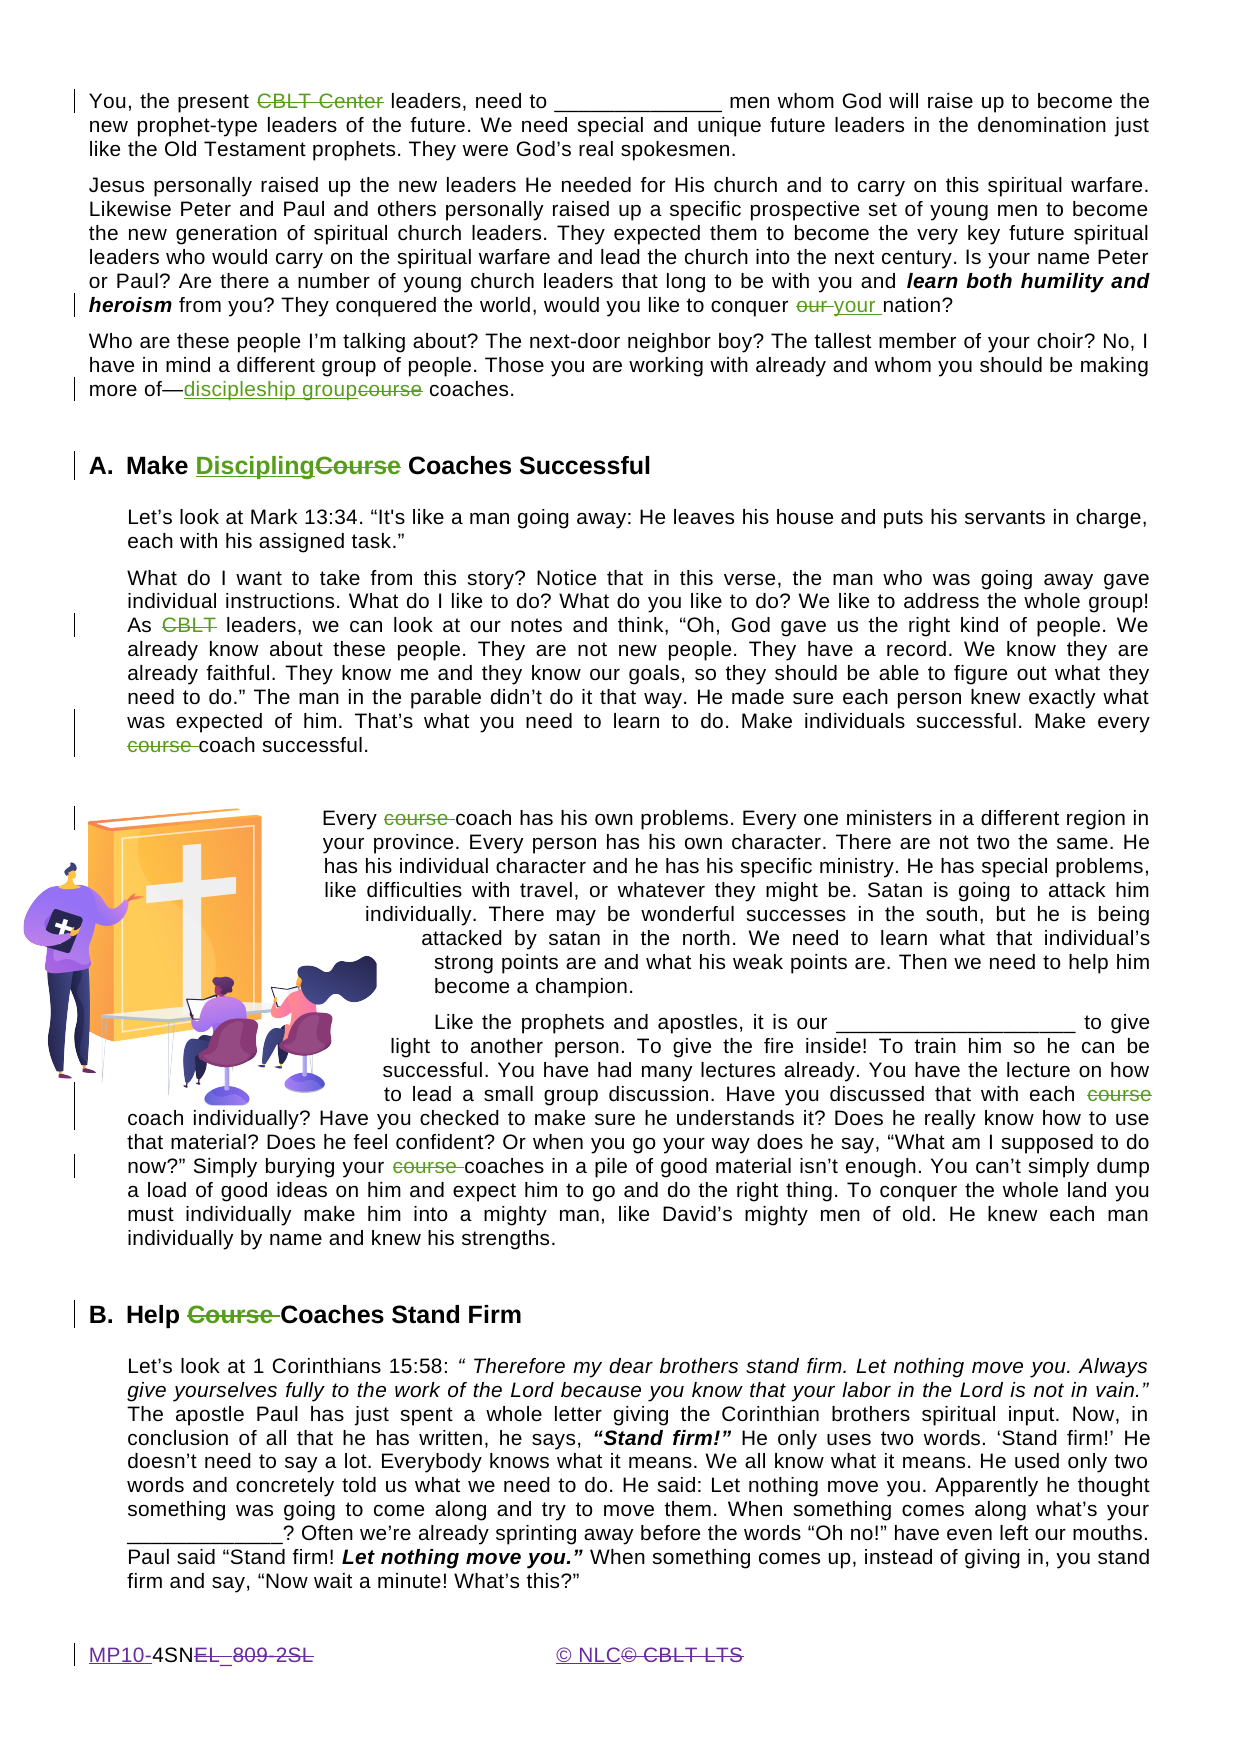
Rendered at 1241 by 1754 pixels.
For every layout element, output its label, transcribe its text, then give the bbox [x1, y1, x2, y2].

text Let’s look at Mark 13:34. “It's like a man going away: He leaves his house and puts his servants in charge, each with his assigned task.” [127, 505, 1152, 553]
text Let’s look at 1 Corinthians 15:58: “ Therefore my dear brothers stand firm. Let nothing move you. Always give yourselves fully to the work of the Lord because you know that your labor in the Lord is not in vain.” The apostle Paul has just spent a whole letter giving the Corinthian brothers spiritual input. Now, in conclusion of all that he has written, he says, “Stand firm!” He only uses two words. ‘Stand firm!’ He doesn’t need to say a lot. Everybody knows what it means. We all know what it means. He used only two words and concretely told us what we need to do. He said: Let nothing move you. Apparently he thought something was going to come along and try to move them. When something comes along what’s your _____________? Often we’re already sprinting away before the words “Oh no!” have even left our mouths. Paul said “Stand firm! Let nothing move you.” When something comes up, instead of giving in, you stand firm and say, “Now wait a minute! What’s this?” [127, 1353, 1152, 1593]
subtitle B. Help Coaches Stand Firm [89, 1300, 1152, 1328]
subtitle A. Make Coaches Successful [89, 451, 1152, 480]
text Jesus personally raised up the new leaders He needed for His church and to carry on this spiritual warfare. Likewise Peter and Paul and others personally raised up a specific prospective set of young men to become the new generation of spiritual church leaders. They expected them to become the very key future spiritual leaders who would carry on the spiritual warfare and lead the church into the next century. Is your name Peter or Paul? Are there a number of young church leaders that long to be with you and learn both humility and heroism from you? They conquered the world, would you like to conquer nation? [89, 173, 1152, 317]
picture [23, 808, 377, 1105]
text Who are these people I’m talking about? The next-door neighbor boy? The tallest member of your choir? No, I have in mind a different group of people. Those you are working with already and whom you should be making more of— coaches. [89, 329, 1152, 401]
text Every coach has his own problems. Every one ministers in a different region in your province. Every person has his own character. There are not two the same. He has his individual character and he has his specific ministry. He has special problems, like difficulties with travel, or whatever they might be. Satan is going to attack him individually. There may be wonderful successes in the south, but he is being attacked by satan in the north. We need to learn what that individual’s strong points are and what his weak points are. Then we need to help him become a champion. [127, 806, 1152, 998]
text What do I want to take from this story? Notice that in this verse, the man who was going away gave individual instructions. What do I like to do? What do you like to do? We like to address the whole group! As leaders, we can look at our notes and think, “Oh, God gave us the right kind of people. We already know about these people. They are not new people. They have a record. We know they are already faithful. They know me and they know our goals, so they should be able to figure out what they need to do.” The man in the parable didn’t do it that way. He made sure each person knew exactly what was expected of him. That’s what you need to learn to do. Make individuals successful. Make every coach successful. [127, 565, 1152, 757]
text You, the present leaders, need to ______________ men whom God will raise up to become the new prophet-type leaders of the future. We need special and unique future leaders in the denomination just like the Old Testament prophets. They were God’s real spokesmen. [89, 89, 1152, 161]
text Like the prophets and apostles, it is our ____________________ to give light to another person. To give the fire inside! To train him so he can be successful. You have had many lectures already. You have the lecture on how to lead a small group discussion. Have you discussed that with each coach individually? Have you checked to make sure he understands it? Does he really know how to use that material? Does he feel confident? Or when you go your way does he say, “What am I supposed to do now?” Simply burying your coaches in a pile of good material isn’t enough. You can’t simply dump a load of good ideas on him and expect him to go and do the right thing. To conquer the whole land you must individually make him into a mighty man, like David’s mighty men of old. He knew each man individually by name and knew his strengths. [127, 1010, 1152, 1250]
